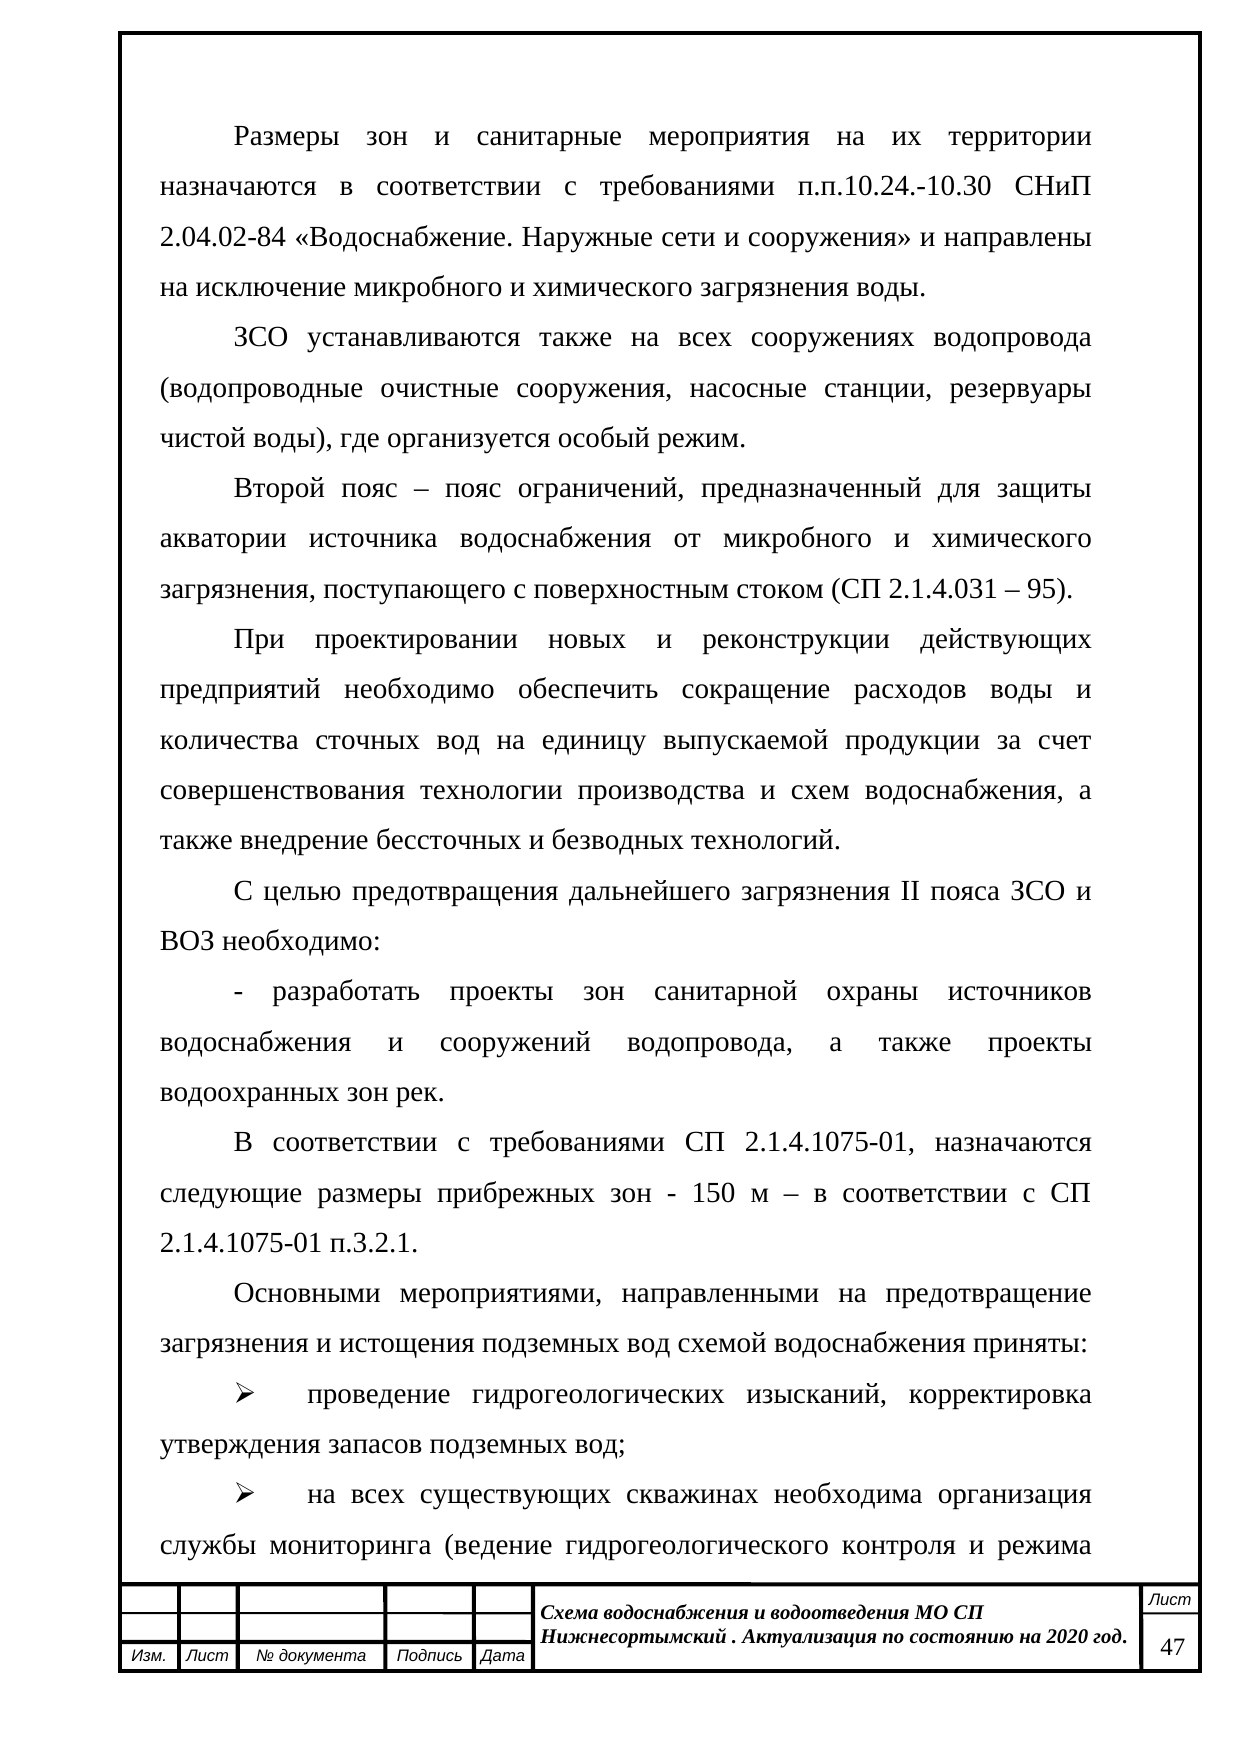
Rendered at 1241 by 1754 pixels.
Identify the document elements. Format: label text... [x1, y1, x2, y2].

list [159, 1477, 1092, 1561]
list проведение гидрогеологических изысканий, корректировка утверждения запасов подземных вод; [159, 1376, 1092, 1460]
text С целью предотвращения дальнейшего загрязнения II пояса ЗСО и ВОЗ необходимо: [159, 873, 1092, 957]
text Основными мероприятиями, направленными на предотвращение загрязнения и истощения подземных вод схемой водоснабжения приняты: [159, 1275, 1092, 1359]
text ЗСО устанавливаются также на всех сооружениях водопровода (водопроводные очистные сооружения, насосные станции, резервуары чистой воды), где организуется особый режим. [159, 319, 1092, 453]
text Второй пояс – пояс ограничений, предназначенный для защиты акватории источника водоснабжения от микробного и химического загрязнения, поступающего с поверхностным стоком (СП 2.1.4.031 – 95). [159, 470, 1092, 604]
text При проектировании новых и реконструкции действующих предприятий необходимо обеспечить сокращение расходов воды и количества сточных вод на единицу выпускаемой продукции за счет совершенствования технологии производства и схем водоснабжения, а также внедрение бессточных и безводных технологий. [159, 621, 1092, 856]
text - разработать проекты зон санитарной охраны источников водоснабжения и сооружений водопровода, а также проекты водоохранных зон рек. [159, 973, 1092, 1108]
text В соответствии с требованиями СП 2.1.4.1075-01, назначаются следующие размеры прибрежных зон - 150 м – в соответствии с СП 2.1.4.1075-01 п.3.2.1. [159, 1124, 1092, 1258]
text Размеры зон и санитарные мероприятия на их территории назначаются в соответствии с требованиями п.п.10.24.-10.30 СНиП 2.04.02-84 «Водоснабжение. Наружные сети и сооружения» и направлены на исключение микробного и химического загрязнения воды. [159, 118, 1092, 303]
